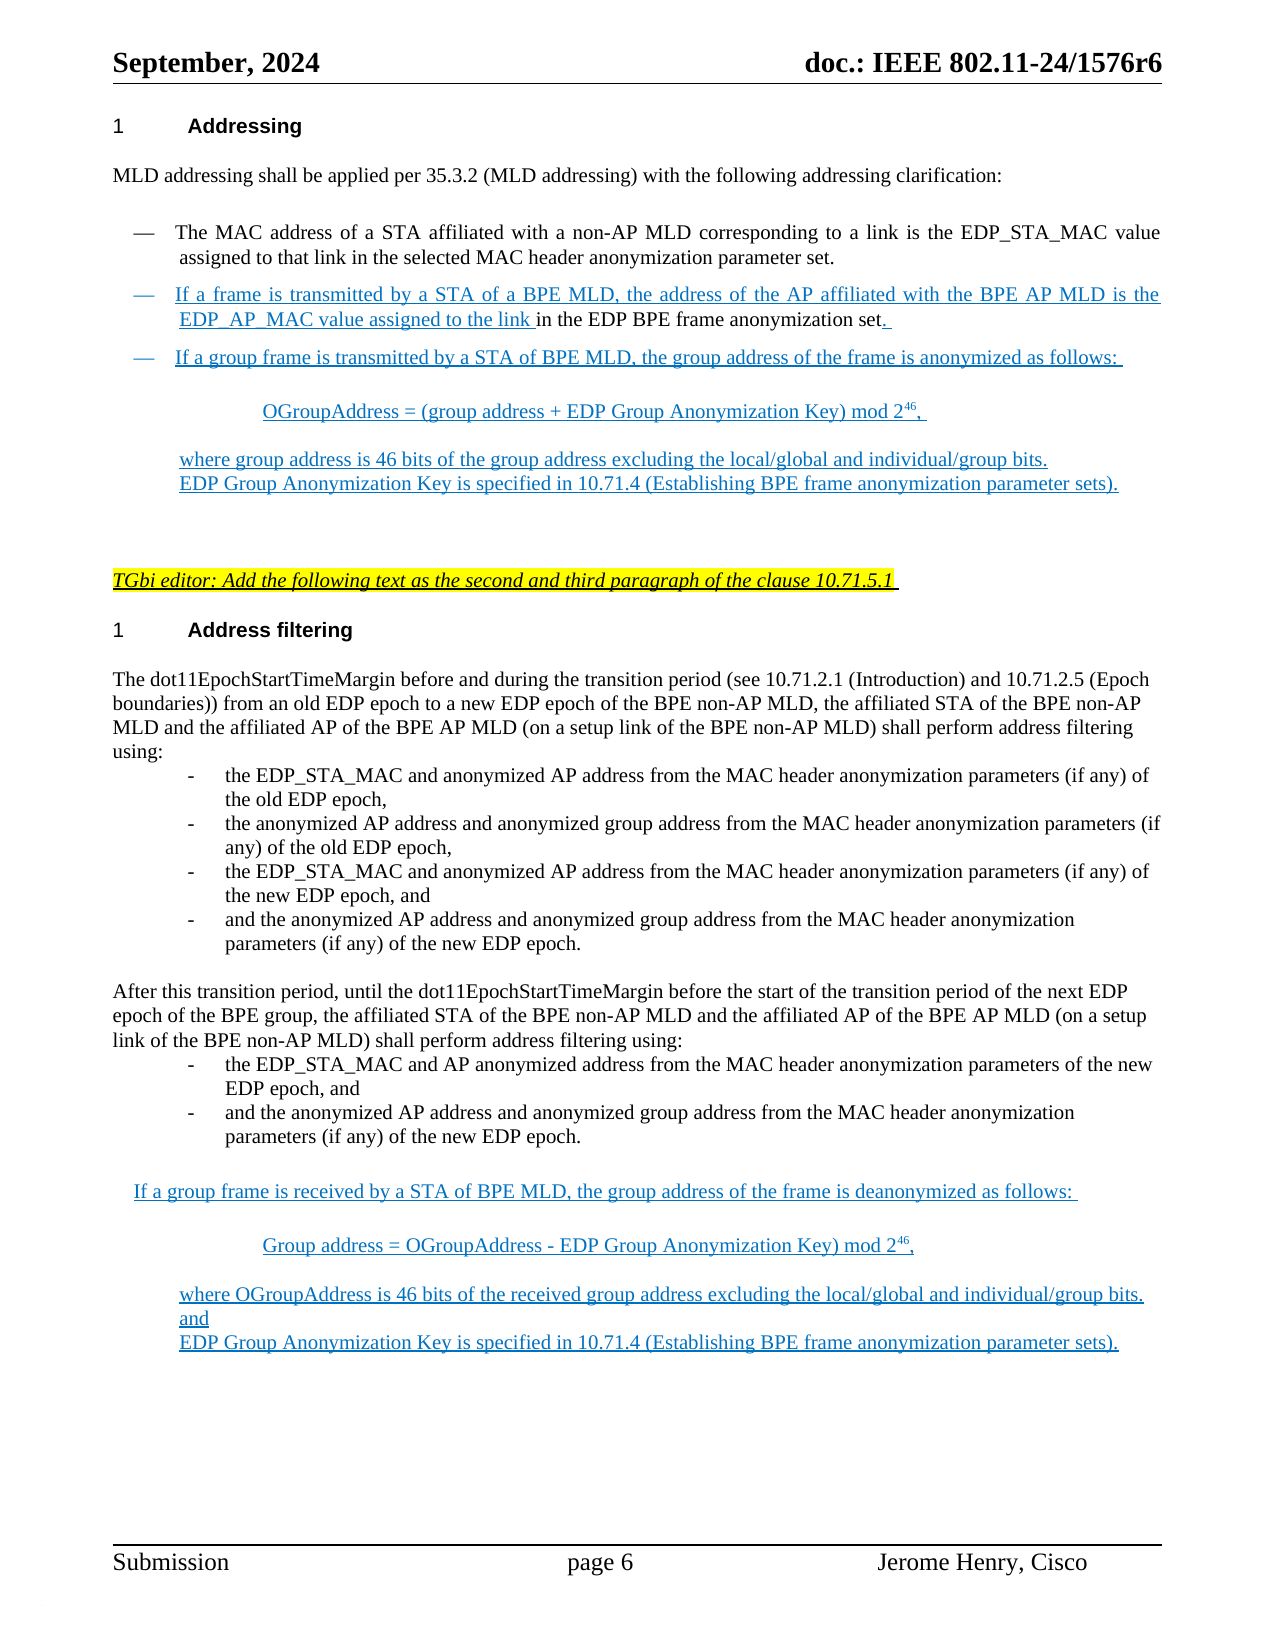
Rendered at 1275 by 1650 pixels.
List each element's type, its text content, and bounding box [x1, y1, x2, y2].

list Group address = OGroupAddress - EDP Group Anonymization Key) mod 246, [208, 1233, 1162, 1257]
text After this transition period, until the dot11EpochStartTimeMargin before the start of the transition period of the next EDP epoch of the BPE group, the affiliated STA of the BPE non-AP MLD and the affiliated AP of the BPE AP MLD (on a setup link of the BPE non-AP MLD) shall perform address filtering using: [112, 979, 1162, 1052]
text MLD addressing shall be applied per 35.3.2 (MLD addressing) with the following addressing clarification: [112, 162, 1162, 187]
list and the anonymized AP address and anonymized group address from the MAC header anonymization parameters (if any) of the new EDP epoch. [187, 1100, 1162, 1148]
list Address filtering [112, 617, 1162, 642]
text TGbi editor: Add the following text as the second and third paragraph of the clause 10.71.5.1 [112, 567, 1162, 592]
list the EDP_STA_MAC and anonymized AP address from the MAC header anonymization parameters (if any) of the new EDP epoch, and [187, 859, 1162, 907]
list the EDP_STA_MAC and AP anonymized address from the MAC header anonymization parameters of the new EDP epoch, and [187, 1052, 1162, 1100]
list and the anonymized AP address and anonymized group address from the MAC header anonymization parameters (if any) of the new EDP epoch. [187, 907, 1162, 955]
text If a group frame is received by a STA of BPE MLD, the group address of the frame is deanonymized as follows: [133, 1178, 1162, 1203]
list the anonymized AP address and anonymized group address from the MAC header anonymization parameters (if any) of the old EDP epoch, [187, 811, 1162, 859]
list The MAC address of a STA affiliated with a non-AP MLD corresponding to a link is the EDP_STA_MAC value assigned to that link in the selected MAC header anonymization parameter set. [133, 219, 1162, 269]
list EDP Group Anonymization Key is specified in 10.71.4 (Establishing BPE frame anonymization parameter sets). [179, 471, 1162, 495]
list Addressing [112, 112, 1162, 137]
list EDP Group Anonymization Key is specified in 10.71.4 (Establishing BPE frame anonymization parameter sets). [179, 1330, 1162, 1354]
list OGroupAddress = (group address + EDP Group Anonymization Key) mod 246, [208, 399, 1162, 423]
list If a frame is transmitted by a STA of a BPE MLD, the address of the AP affiliated with the BPE AP MLD is the EDP_AP_MAC value assigned to the link in the EDP BPE frame anonymization set. [133, 281, 1162, 331]
list where group address is 46 bits of the group address excluding the local/global and individual/group bits. [133, 447, 1162, 471]
list where OGroupAddress is 46 bits of the received group address excluding the local/global and individual/group bits. [133, 1282, 1162, 1306]
text The dot11EpochStartTimeMargin before and during the transition period (see 10.71.2.1 (Introduction) and 10.71.2.5 (Epoch boundaries)) from an old EDP epoch to a new EDP epoch of the BPE non-AP MLD, the affiliated STA of the BPE non-AP MLD and the affiliated AP of the BPE AP MLD (on a setup link of the BPE non-AP MLD) shall perform address filtering using: [112, 667, 1162, 763]
list and [133, 1306, 1162, 1330]
list If a group frame is transmitted by a STA of BPE MLD, the group address of the frame is anonymized as follows: [133, 344, 1162, 369]
list the EDP_STA_MAC and anonymized AP address from the MAC header anonymization parameters (if any) of the old EDP epoch, [187, 763, 1162, 811]
